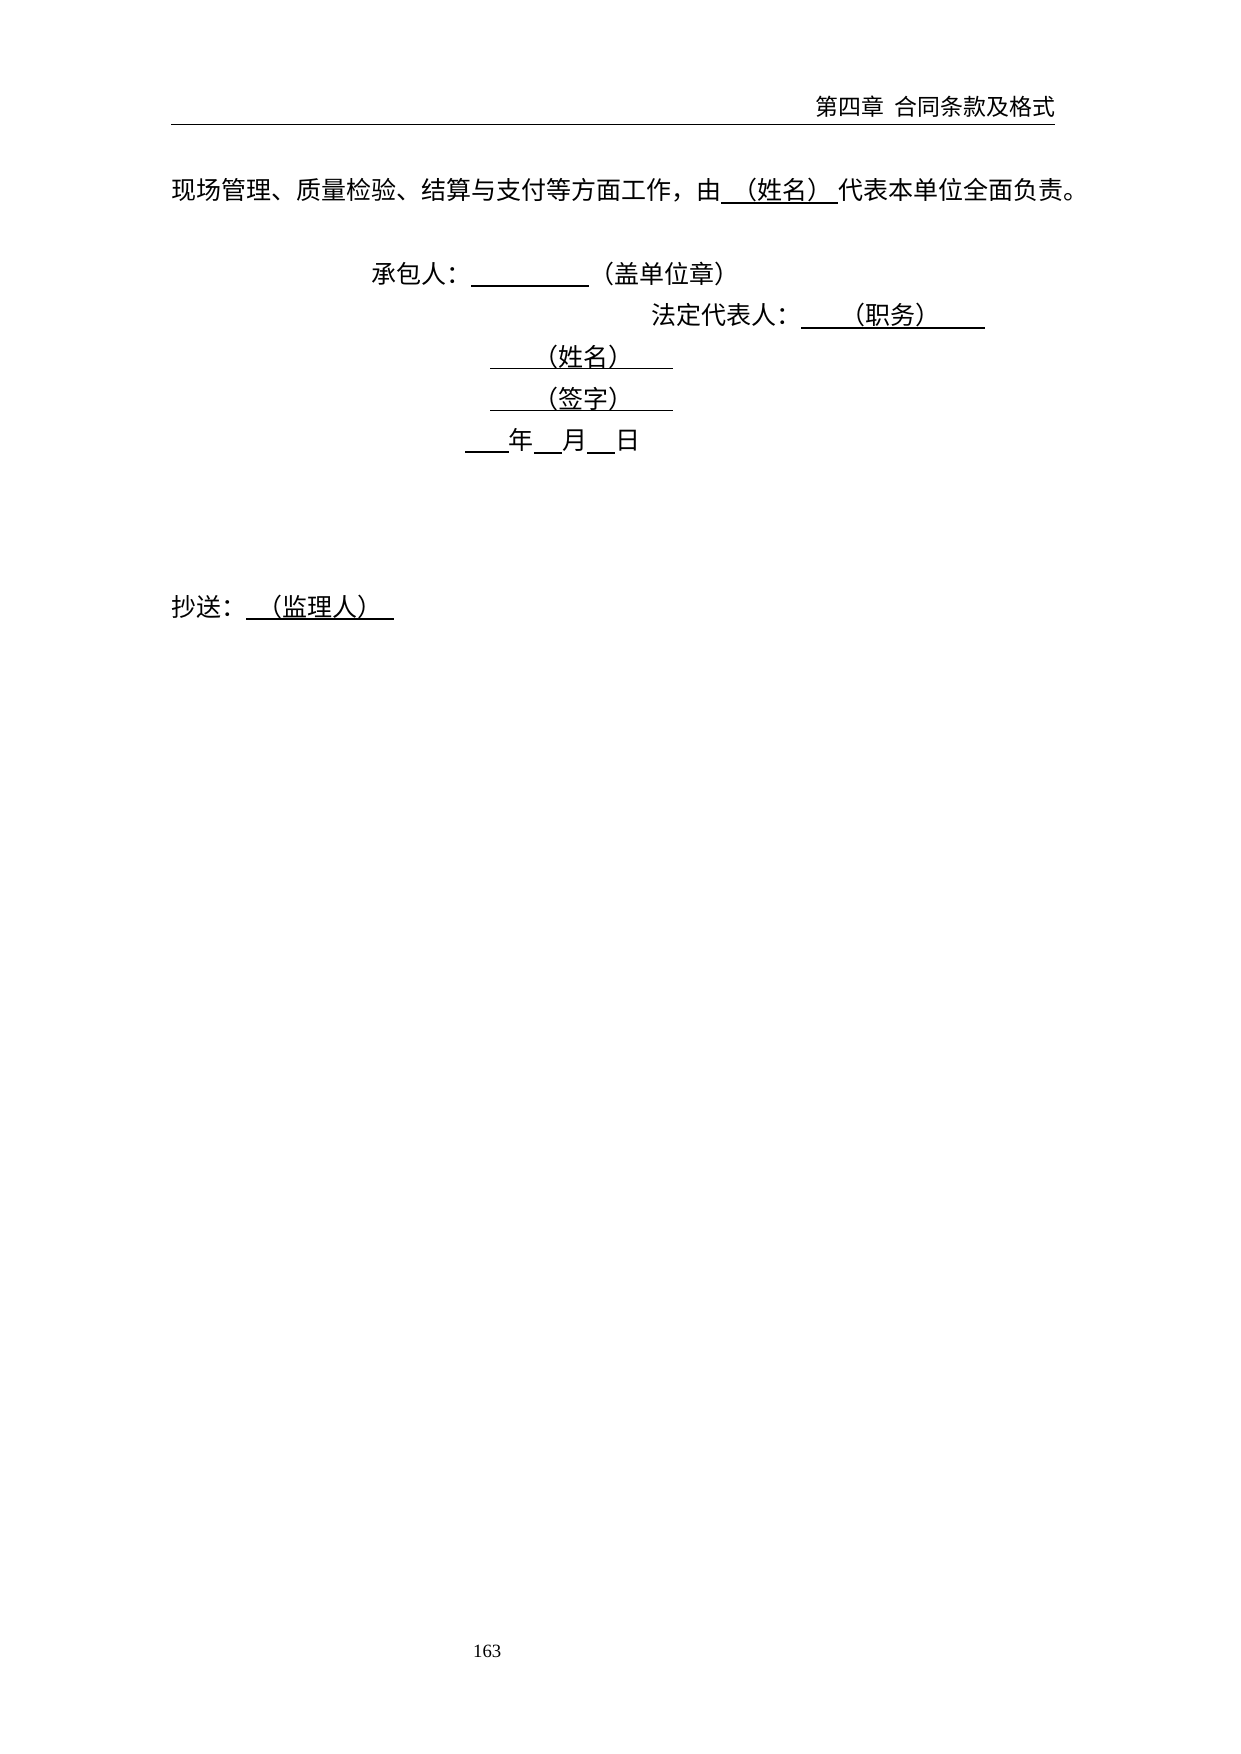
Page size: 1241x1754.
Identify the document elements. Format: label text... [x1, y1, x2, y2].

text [171, 165, 1075, 207]
text 承包人： （盖单位章） [171, 249, 1075, 290]
text 年 月 日 [171, 415, 1075, 457]
text 抄送： （监理人） 附件七 履约保证金格式 [171, 582, 1075, 624]
text （签字） [171, 374, 1075, 415]
text 法定代表人： （职务） [171, 290, 1075, 332]
text （姓名） [171, 332, 1075, 374]
